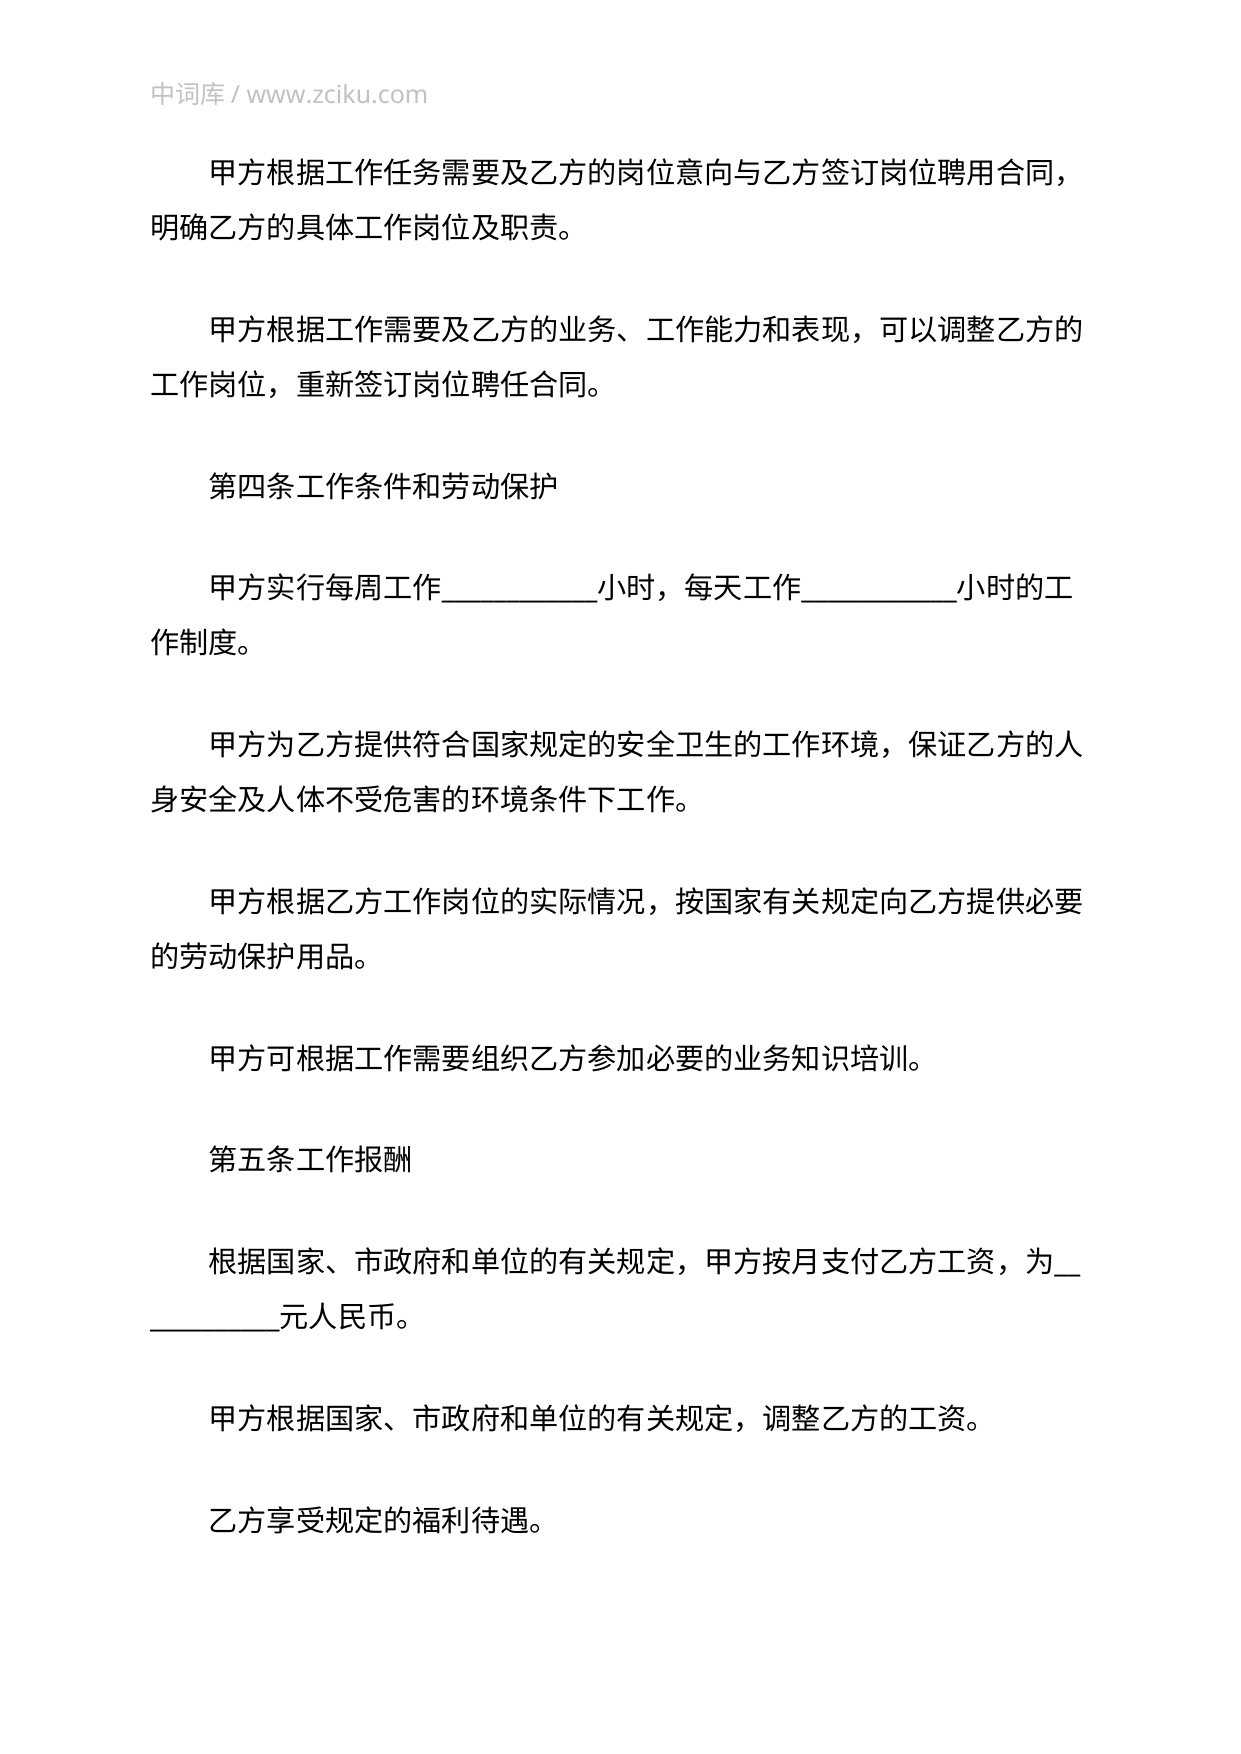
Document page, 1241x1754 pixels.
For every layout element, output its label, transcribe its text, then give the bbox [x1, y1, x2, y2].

text 甲方根据工作需要及乙方的业务、工作能力和表现，可以调整乙方的工作岗位，重新签订岗位聘任合同。 [150, 307, 1090, 404]
text 第四条工作条件和劳动保护 [150, 463, 1090, 506]
text 根据国家、市政府和单位的有关规定，甲方按月支付乙方工资，为____________元人民币。 [150, 1239, 1090, 1336]
text 甲方根据国家、市政府和单位的有关规定，调整乙方的工资。 [150, 1396, 1090, 1438]
text 甲方实行每周工作____________小时，每天工作____________小时的工作制度。 [150, 565, 1090, 662]
text 甲方根据工作任务需要及乙方的岗位意向与乙方签订岗位聘用合同，明确乙方的具体工作岗位及职责。 [150, 150, 1090, 247]
text 乙方享受规定的福利待遇。 [150, 1497, 1090, 1540]
text 第五条工作报酬 [150, 1137, 1090, 1179]
text 甲方为乙方提供符合国家规定的安全卫生的工作环境，保证乙方的人身安全及人体不受危害的环境条件下工作。 [150, 722, 1090, 819]
text 甲方可根据工作需要组织乙方参加必要的业务知识培训。 [150, 1035, 1090, 1077]
text 甲方根据乙方工作岗位的实际情况，按国家有关规定向乙方提供必要的劳动保护用品。 [150, 878, 1090, 976]
